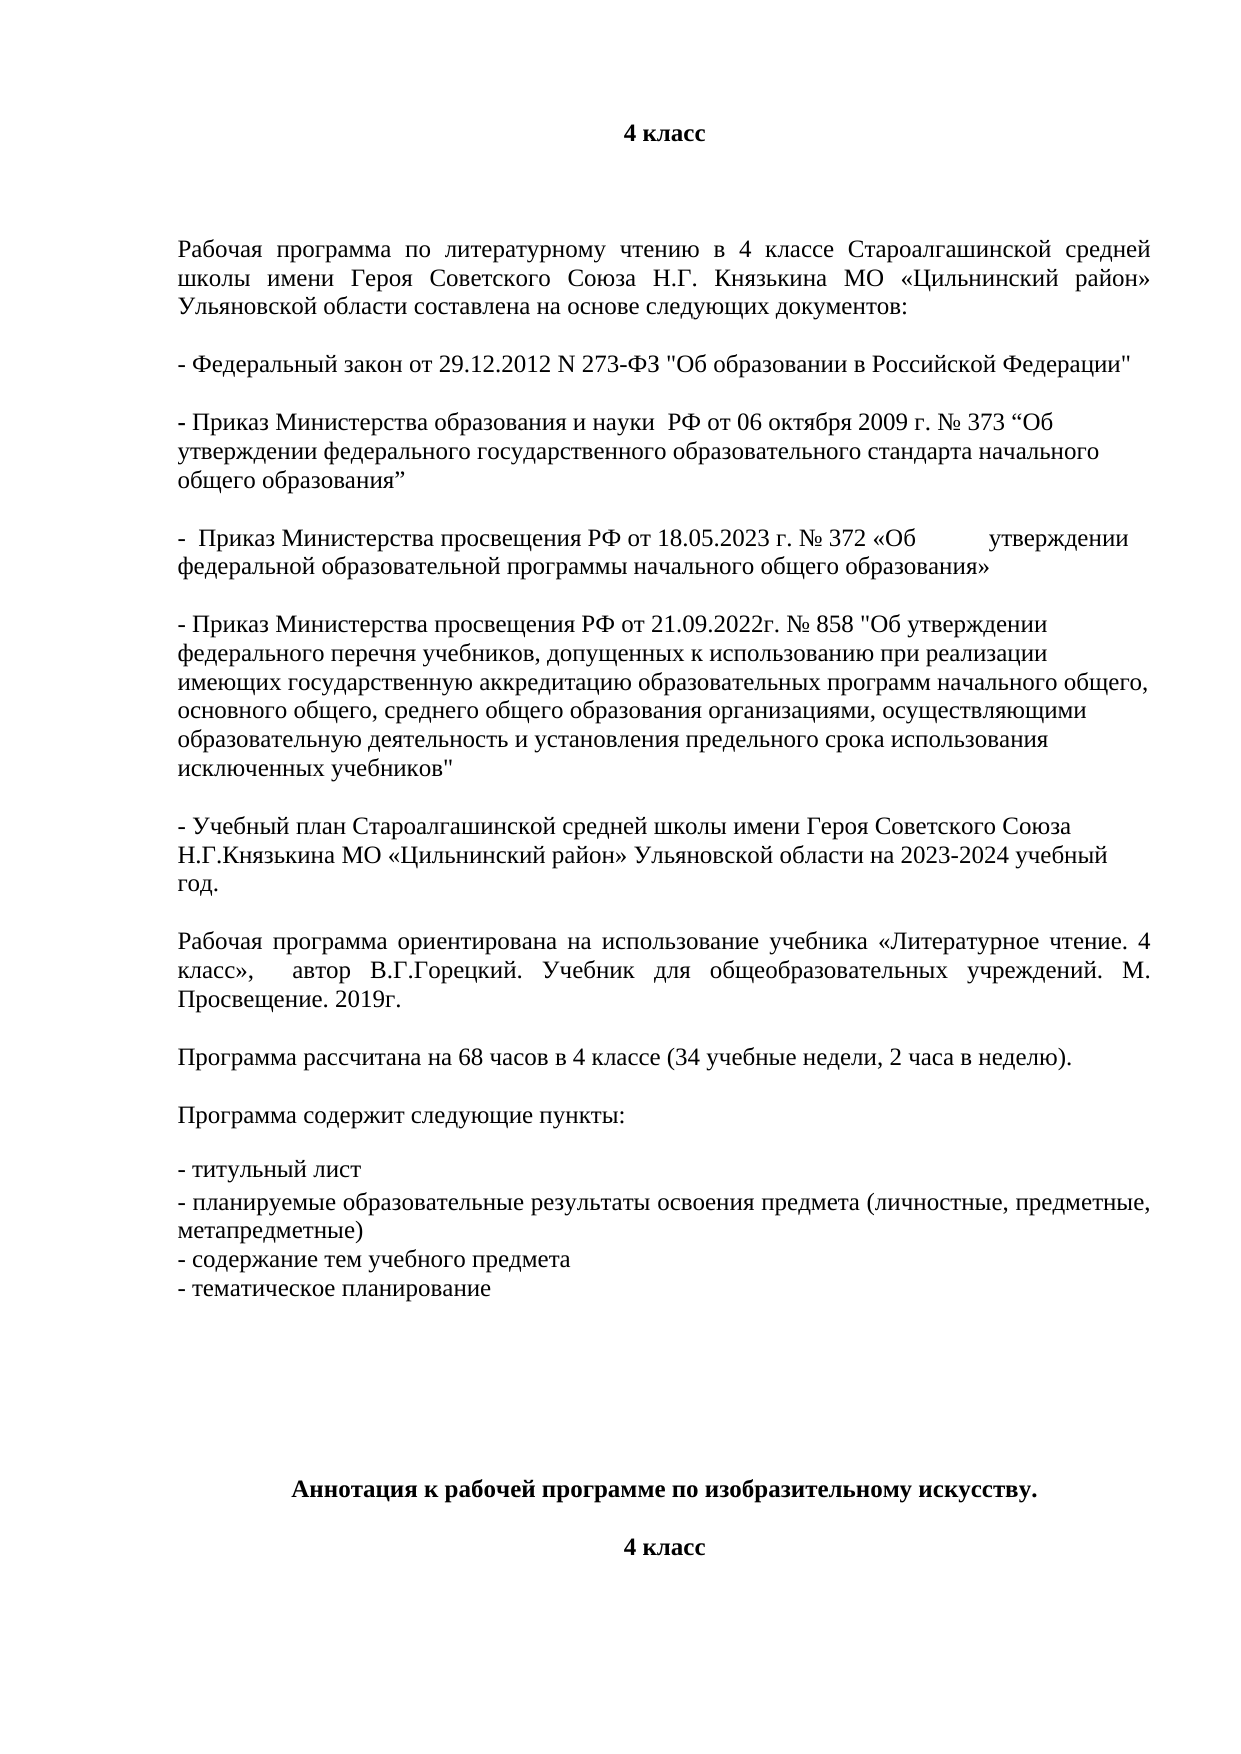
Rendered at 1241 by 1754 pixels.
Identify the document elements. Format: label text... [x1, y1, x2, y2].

text - тематическое планирование [177, 1273, 1152, 1302]
text - Приказ Министерства просвещения РФ от 21.09.2022г. № 858 "Об утверждении федерального перечня учебников, допущенных к использованию при реализации имеющих государственную аккредитацию образовательных программ начального общего, основного общего, среднего общего образования организациями, осуществляющими образовательную деятельность и установления предельного срока использования исключенных учебников" [177, 609, 1152, 782]
text Программа содержит следующие пункты: [177, 1100, 1152, 1128]
text - Приказ Министерства просвещения РФ от 18.05.2023 г. № 372 «Об утверждении федеральной образовательной программы начального общего образования» [177, 523, 1152, 580]
text Аннотация к рабочей программе по изобразительному искусству. [177, 1474, 1152, 1503]
text 4 класс [177, 1532, 1152, 1561]
text - Приказ Министерства образования и науки РФ от 06 октября 2009 г. № 373 “Об утверждении федерального государственного образовательного стандарта начального общего образования” [177, 407, 1152, 493]
text - Федеральный закон от 29.12.2012 N 273-ФЗ "Об образовании в Российской Федерации" [177, 349, 1152, 378]
text Рабочая программа ориентирована на использование учебника «Литературное чтение. 4 класс», автор В.Г.Горецкий. Учебник для общеобразовательных учреждений. М. Просвещение. 2019г. [177, 926, 1152, 1013]
text - титульный лист [177, 1154, 1152, 1182]
text - Учебный план Староалгашинской средней школы имени Героя Советского Союза Н.Г.Князькина МО «Цильнинский район» Ульяновской области на 2023-2024 учебный год. [177, 811, 1152, 897]
text - планируемые образовательные результаты освоения предмета (личностные, предметные, метапредметные) [177, 1187, 1152, 1244]
text Рабочая программа по литературному чтению в 4 классе Староалгашинской средней школы имени Героя Советского Союза Н.Г. Князькина МО «Цильнинский район» Ульяновской области составлена на основе следующих документов: [177, 234, 1152, 320]
text 4 класс [177, 118, 1152, 147]
text Программа рассчитана на 68 часов в 4 классе (34 учебные недели, 2 часа в неделю). [177, 1042, 1152, 1071]
text - содержание тем учебного предмета [177, 1244, 1152, 1273]
